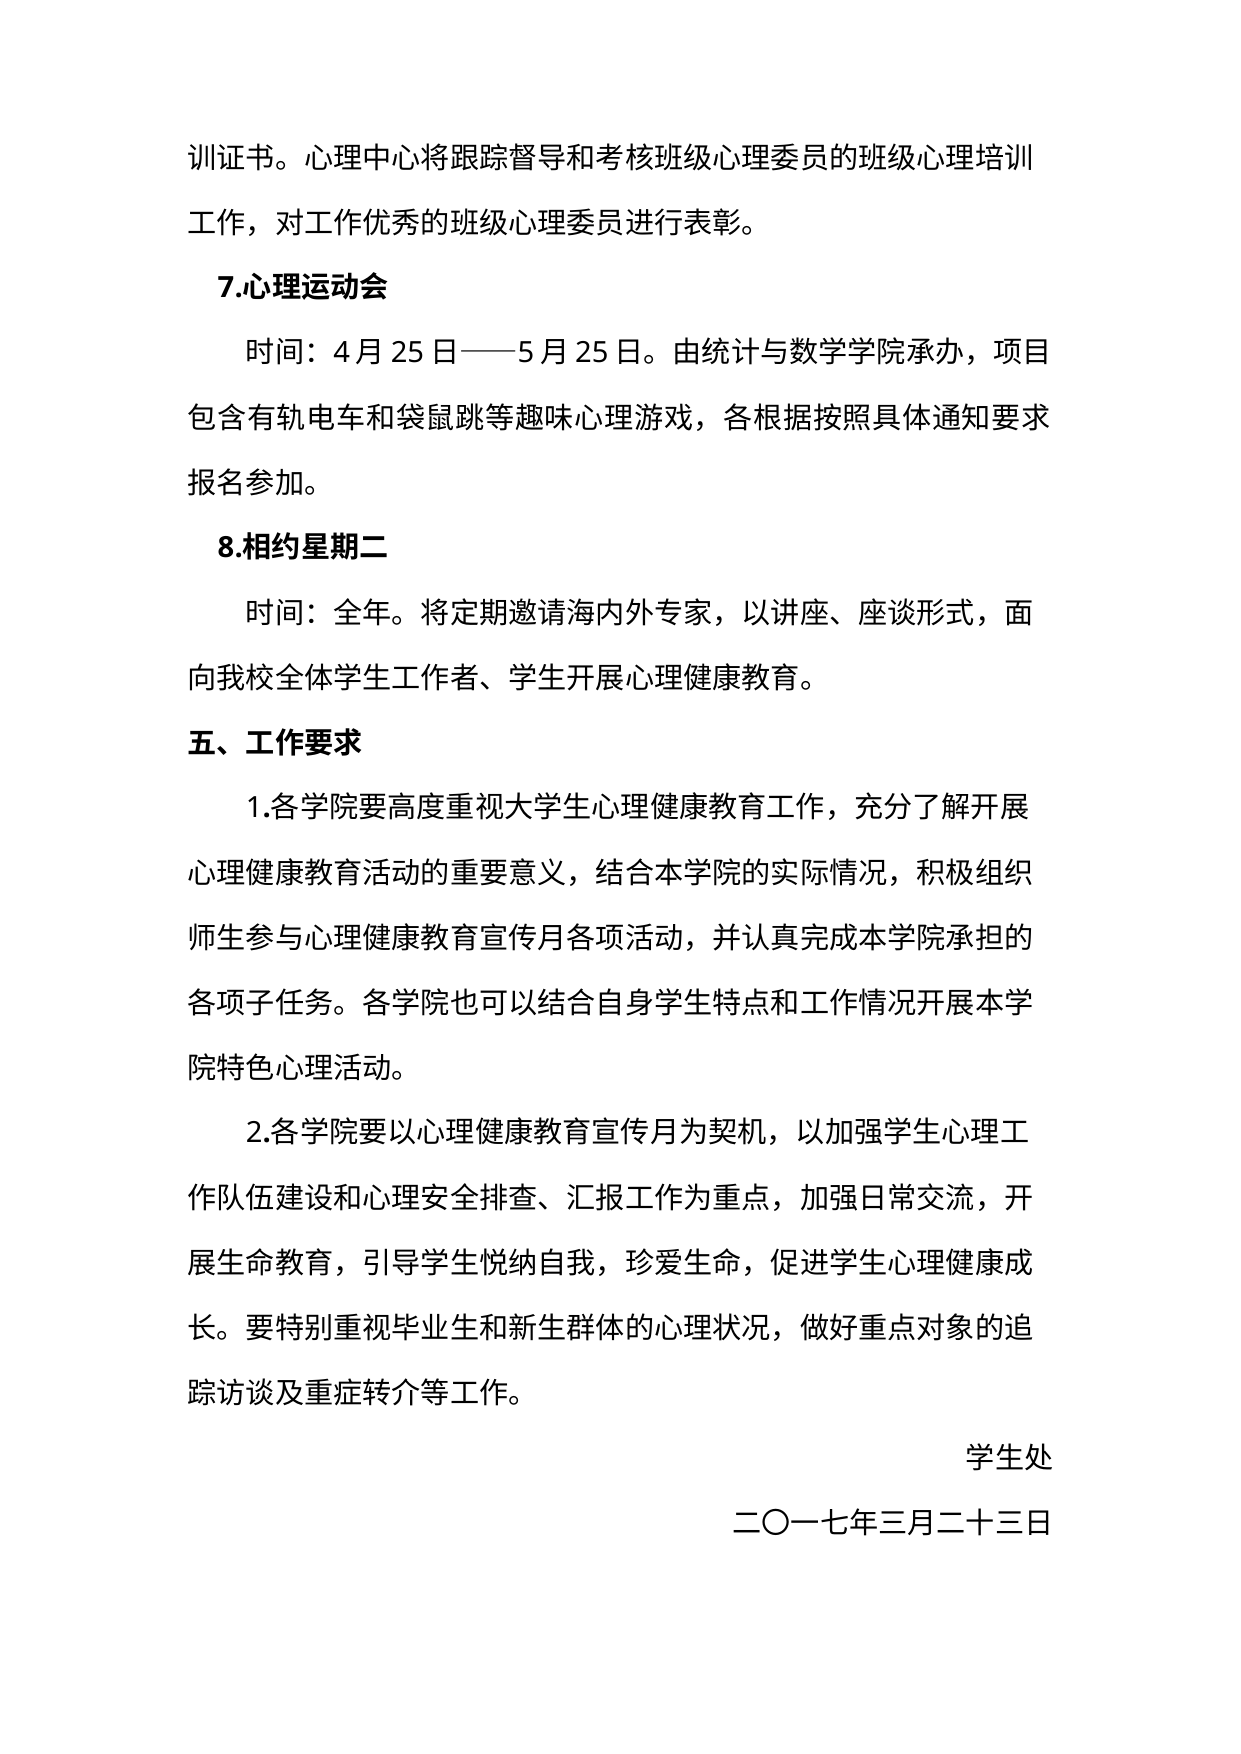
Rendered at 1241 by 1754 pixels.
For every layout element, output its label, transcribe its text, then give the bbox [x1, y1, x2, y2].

text 1.各学院要高度重视大学生心理健康教育工作，充分了解开展心理健康教育活动的重要意义，结合本学院的实际情况，积极组织师生参与心理健康教育宣传月各项活动，并认真完成本学院承担的各项子任务。各学院也可以结合自身学生特点和工作情况开展本学院特色心理活动。 [187, 773, 1053, 1098]
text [187, 123, 1053, 253]
text 时间：全年。将定期邀请海内外专家，以讲座、座谈形式，面向我校全体学生工作者、学生开展心理健康教育。 [187, 578, 1053, 708]
text 8.相约星期二 [187, 513, 1053, 578]
text 2.各学院要以心理健康教育宣传月为契机，以加强学生心理工作队伍建设和心理安全排查、汇报工作为重点，加强日常交流，开展生命教育，引导学生悦纳自我，珍爱生命，促进学生心理健康成长。要特别重视毕业生和新生群体的心理状况，做好重点对象的追踪访谈及重症转介等工作。 [187, 1098, 1053, 1423]
text 五、工作要求 [187, 708, 1053, 773]
text 学生处 [187, 1423, 1053, 1488]
text 二〇一七年三月二十三日 [187, 1488, 1053, 1553]
text 7.心理运动会 [187, 253, 1053, 318]
text 时间：4月25日——5月25日。由统计与数学学院承办，项目包含有轨电车和袋鼠跳等趣味心理游戏，各根据按照具体通知要求报名参加。 [187, 318, 1053, 513]
